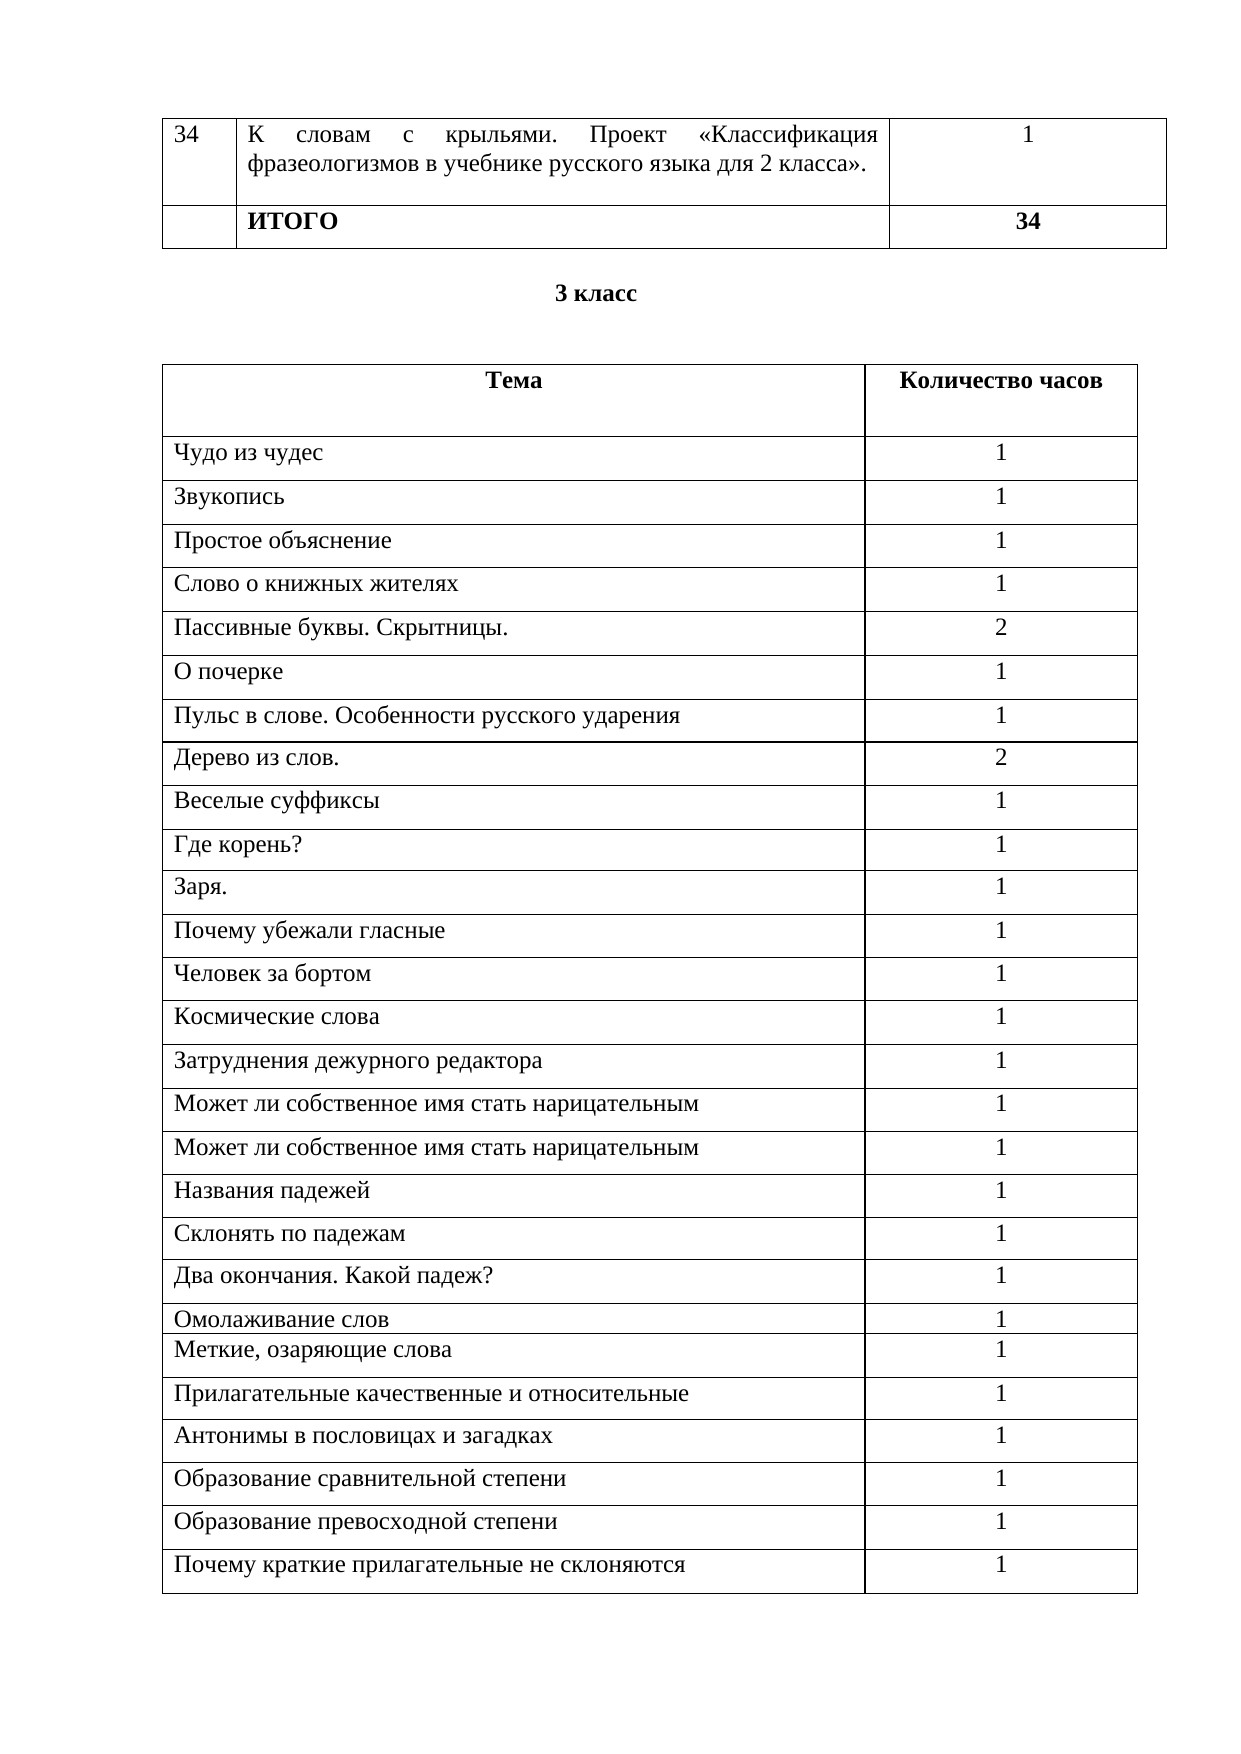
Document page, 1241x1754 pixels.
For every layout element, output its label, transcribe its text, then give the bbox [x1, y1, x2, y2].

table_cell Космические слова [163, 1001, 864, 1044]
table_cell 1 [866, 830, 1137, 870]
table_cell 1 [866, 568, 1137, 611]
table_cell Звукопись [163, 481, 864, 524]
table_cell 2 [866, 743, 1137, 784]
table_cell Антонимы в пословицах и загадках [163, 1420, 864, 1462]
table_cell Пассивные буквы. Скрытницы. [163, 612, 864, 655]
table_cell ИТОГО [237, 206, 889, 248]
table_cell 1 [866, 1506, 1137, 1548]
table_cell [163, 206, 236, 248]
table_cell Образование превосходной степени [163, 1506, 864, 1548]
table_cell 1 [890, 119, 1166, 205]
table_cell 1 [866, 1218, 1137, 1259]
table_cell Прилагательные качественные и относительные [163, 1378, 864, 1419]
table_cell Меткие, озаряющие слова [163, 1334, 864, 1377]
text 3 класс [177, 278, 1152, 307]
table_cell Может ли собственное имя стать нарицательным [163, 1089, 864, 1131]
table_cell 1 [866, 525, 1137, 567]
table_cell Два окончания. Какой падеж? [163, 1260, 864, 1303]
table_cell 34 [890, 206, 1166, 248]
table_cell Дерево из слов. [163, 743, 864, 784]
table_cell 1 [866, 1132, 1137, 1174]
table_cell 1 [866, 1550, 1137, 1593]
table_cell 1 [866, 437, 1137, 480]
table_cell Омолаживание слов [163, 1304, 864, 1333]
table_cell 1 [866, 1334, 1137, 1377]
table_cell 1 [866, 958, 1137, 1000]
table_cell Образование сравнительной степени [163, 1463, 864, 1505]
table_cell 1 [866, 1175, 1137, 1217]
table_cell О почерке [163, 656, 864, 699]
table_cell 1 [866, 1378, 1137, 1419]
table_cell 1 [866, 1045, 1137, 1087]
table_cell Затруднения дежурного редактора [163, 1045, 864, 1087]
table_cell Почему убежали гласные [163, 915, 864, 957]
table_cell 1 [866, 871, 1137, 914]
table_cell Где корень? [163, 830, 864, 870]
table_cell 2 [866, 612, 1137, 655]
table_cell 1 [866, 1260, 1137, 1303]
table_cell Склонять по падежам [163, 1218, 864, 1259]
table_cell Заря. [163, 871, 864, 914]
table_cell Веселые суффиксы [163, 786, 864, 828]
table_cell Названия падежей [163, 1175, 864, 1217]
table_cell Почему краткие прилагательные не склоняются [163, 1550, 864, 1593]
table_cell К словам с крыльями. Проект «Классификация фразеологизмов в учебнике русского языка для 2 класса». [237, 119, 889, 205]
table_cell Слово о книжных жителях [163, 568, 864, 611]
table_cell 1 [866, 786, 1137, 828]
table_cell 1 [866, 1001, 1137, 1044]
table_header Тема [163, 365, 864, 436]
table_cell 1 [866, 1089, 1137, 1131]
table_cell 1 [866, 656, 1137, 699]
table_cell 1 [866, 915, 1137, 957]
table_cell Простое объяснение [163, 525, 864, 567]
table_header Количество часов [866, 365, 1137, 436]
table_cell 1 [866, 481, 1137, 524]
table_cell 1 [866, 700, 1137, 741]
table_cell 34 [163, 119, 236, 205]
table_cell Пульс в слове. Особенности русского ударения [163, 700, 864, 741]
table_cell 1 [866, 1463, 1137, 1505]
table_cell Чудо из чудес [163, 437, 864, 480]
table_cell 1 [866, 1420, 1137, 1462]
table_cell Может ли собственное имя стать нарицательным [163, 1132, 864, 1174]
table_cell Человек за бортом [163, 958, 864, 1000]
table_cell 1 [866, 1304, 1137, 1333]
